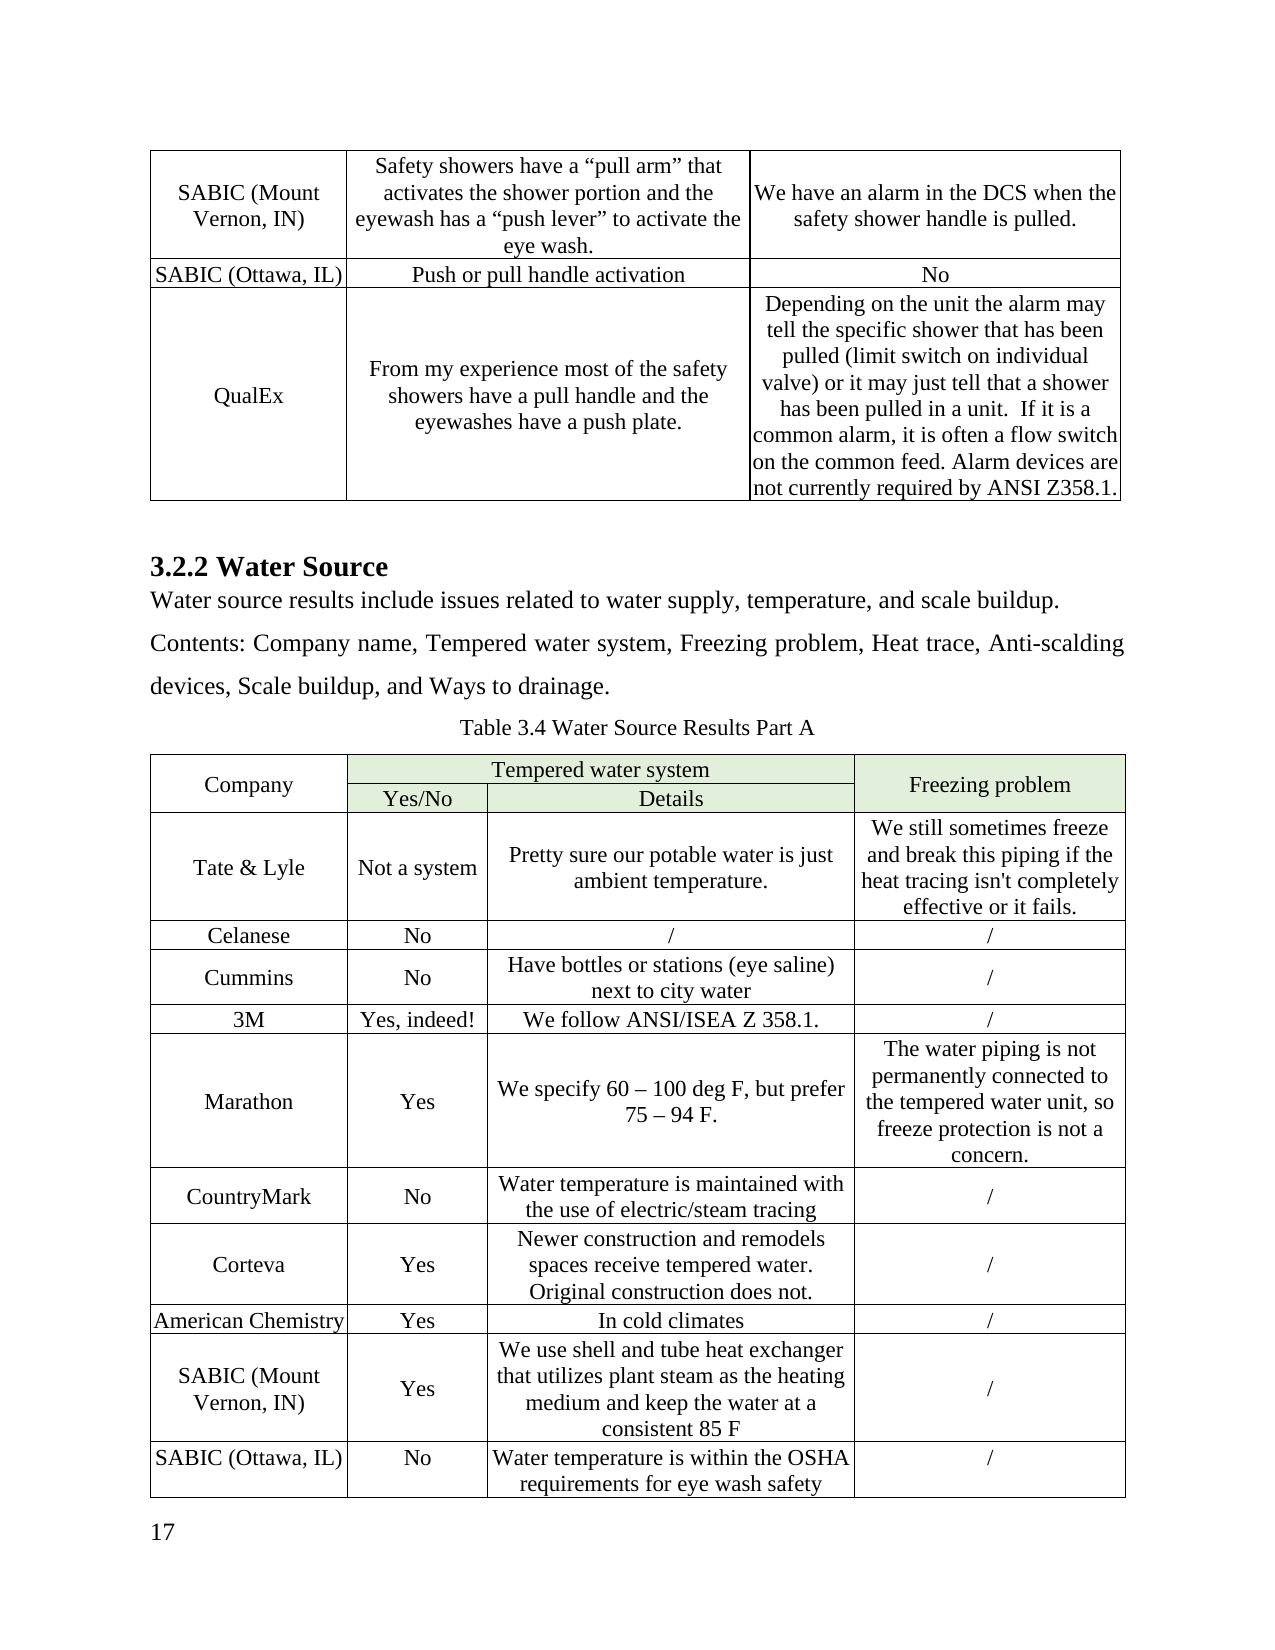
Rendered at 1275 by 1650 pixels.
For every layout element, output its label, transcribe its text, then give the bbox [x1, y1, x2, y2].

table_cell / [855, 1005, 1125, 1033]
table_cell SABIC (Mount Vernon, IN) [151, 1334, 347, 1441]
table_cell Have bottles or stations (eye saline) next to city water [488, 950, 854, 1004]
table_cell No [348, 950, 487, 1004]
table_cell We specify 60 – 100 deg F, but prefer 75 – 94 F. [488, 1034, 854, 1167]
table_cell SABIC (Ottawa, IL) [151, 1442, 347, 1497]
table_cell We have an alarm in the DCS when the safety shower handle is pulled. [751, 151, 1120, 258]
table_cell The water piping is not permanently connected to the tempered water unit, so freeze protection is not a concern. [855, 1034, 1125, 1167]
table_cell American Chemistry [151, 1305, 347, 1333]
table_cell Tate & Lyle [151, 813, 347, 920]
table_header Tempered water system [348, 755, 854, 783]
table_header Company [151, 755, 347, 812]
table_cell We follow ANSI/ISEA Z 358.1. [488, 1005, 854, 1033]
table_cell SABIC (Ottawa, IL) [151, 259, 346, 287]
text Water source results include issues related to water supply, temperature, and scale buildup. [150, 585, 1125, 614]
table_cell / [855, 1305, 1125, 1333]
table_cell Yes [348, 1034, 487, 1167]
table_cell Water temperature is maintained with the use of electric/steam tracing [488, 1168, 854, 1223]
table_cell SABIC (Mount Vernon, IN) [151, 151, 346, 258]
table_cell Not a system [348, 813, 487, 920]
table_cell Corteva [151, 1224, 347, 1304]
table_cell No [348, 1442, 487, 1497]
table_cell Details [488, 784, 854, 812]
table_cell Yes [348, 1224, 487, 1304]
table_cell We use shell and tube heat exchanger that utilizes plant steam as the heating medium and keep the water at a consistent 85 F [488, 1334, 854, 1441]
table_cell Yes [348, 1305, 487, 1333]
table_cell [1121, 150, 1126, 258]
table_cell Yes, indeed! [348, 1005, 487, 1033]
table_cell Yes/No [348, 784, 487, 812]
table_cell Newer construction and remodels spaces receive tempered water. Original construction does not. [488, 1224, 854, 1304]
text Table 3.4 Water Source Results Part A [150, 714, 1125, 741]
table_cell Push or pull handle activation [347, 259, 749, 287]
table_cell Marathon [151, 1034, 347, 1167]
table_cell / [855, 1442, 1125, 1497]
table_cell We still sometimes freeze and break this piping if the heat tracing isn't completely effective or it fails. [855, 813, 1125, 920]
table_cell No [348, 921, 487, 949]
table_cell / [855, 1334, 1125, 1441]
text Contents: Company name, Tempered water system, Freezing problem, Heat trace, Anti-scalding devices, Scale buildup, and Ways to drainage. [150, 628, 1125, 700]
table_cell In cold climates [488, 1305, 854, 1333]
table_cell / [855, 950, 1125, 1004]
table_cell [1121, 258, 1126, 287]
table_cell From my experience most of the safety showers have a pull handle and the eyewashes have a push plate. [347, 288, 749, 500]
table_cell 3M [151, 1005, 347, 1033]
table_cell Safety showers have a “pull arm” that activates the shower portion and the eyewash has a “push lever” to activate the eye wash. [347, 151, 749, 258]
table_cell / [855, 1224, 1125, 1304]
table_cell Yes [348, 1334, 487, 1441]
table_cell No [348, 1168, 487, 1223]
table_cell QualEx [151, 288, 346, 500]
table_cell CountryMark [151, 1168, 347, 1223]
table_cell Celanese [151, 921, 347, 949]
table_cell / [855, 921, 1125, 949]
table_cell Cummins [151, 950, 347, 1004]
table_cell [1121, 287, 1126, 500]
table_cell Pretty sure our potable water is just ambient temperature. [488, 813, 854, 920]
table_cell No [751, 259, 1120, 287]
table_cell / [488, 921, 854, 949]
table_cell Depending on the unit the alarm may tell the specific shower that has been pulled (limit switch on individual valve) or it may just tell that a shower has been pulled in a unit. If it is a common alarm, it is often a flow switch on the common feed. Alarm devices are not currently required by ANSI Z358.1. [751, 288, 1120, 500]
table_header Freezing problem [855, 755, 1125, 812]
table_cell / [855, 1168, 1125, 1223]
subtitle 3.2.2 Water Source [150, 549, 1125, 582]
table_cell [488, 1442, 854, 1497]
